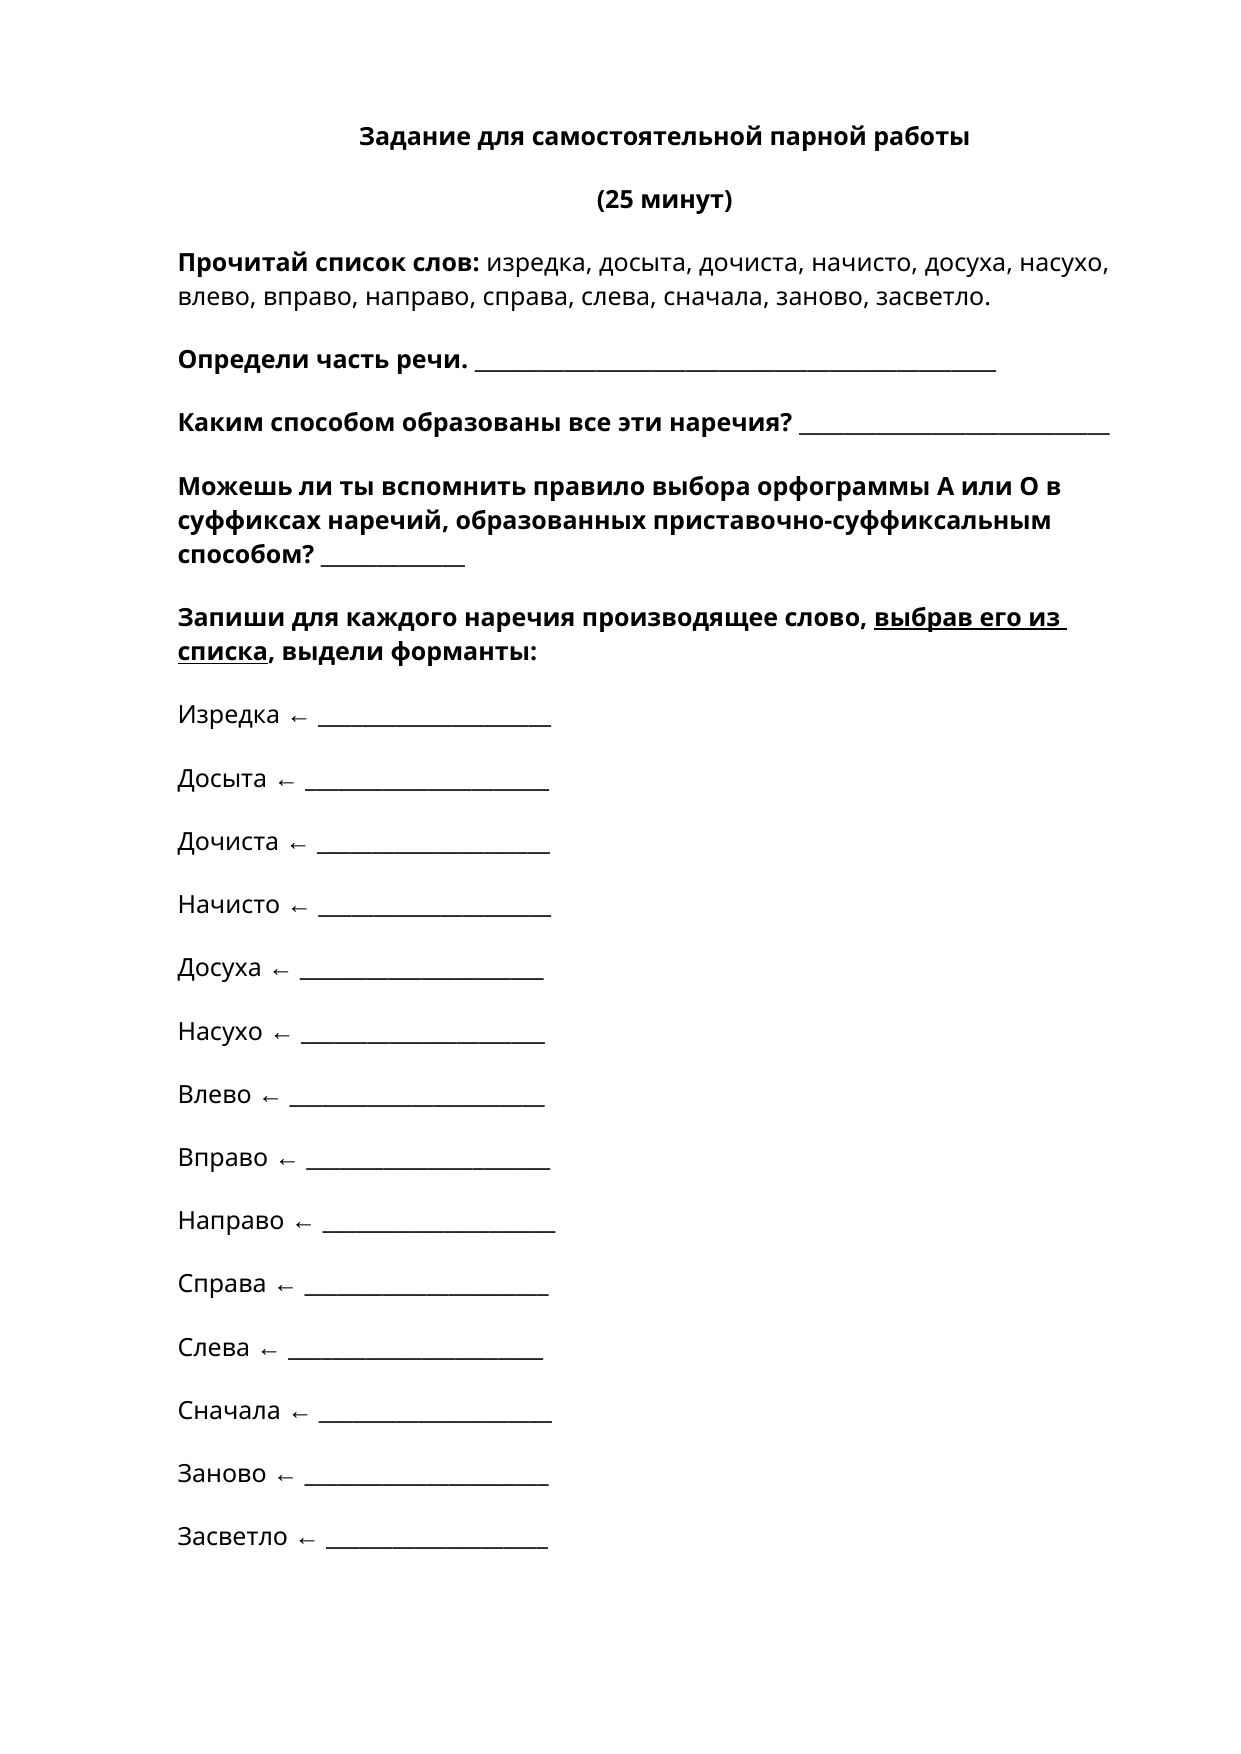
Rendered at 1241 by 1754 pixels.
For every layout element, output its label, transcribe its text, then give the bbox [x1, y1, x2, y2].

text Засветло ← ____________________ [177, 1519, 1152, 1553]
text Насухо ← ______________________ [177, 1013, 1152, 1047]
text Изредка ← _____________________ [177, 697, 1152, 731]
text Запиши для каждого наречия производящее слово, выбрав его из списка, выдели форманты: [177, 600, 1152, 668]
text Досуха ← ______________________ [177, 950, 1152, 984]
text Слева ← _______________________ [177, 1329, 1152, 1363]
text Направо ← _____________________ [177, 1203, 1152, 1237]
text Можешь ли ты вспомнить правило выбора орфограммы А или О в суффиксах наречий, образованных приставочно-суффиксальным способом? _____________ [177, 468, 1152, 571]
text Заново ← ______________________ [177, 1456, 1152, 1490]
text Дочиста ← _____________________ [177, 823, 1152, 857]
text Определи часть речи. _______________________________________________ [177, 342, 1152, 376]
text Каким способом образованы все эти наречия? ____________________________ [177, 405, 1152, 439]
text Влево ← _______________________ [177, 1076, 1152, 1110]
text Задание для самостоятельной парной работы [177, 118, 1152, 152]
text (25 минут) [177, 181, 1152, 215]
text Вправо ← ______________________ [177, 1139, 1152, 1174]
text Досыта ← ______________________ [177, 760, 1152, 794]
text Сначала ← _____________________ [177, 1392, 1152, 1427]
text Справа ← ______________________ [177, 1266, 1152, 1300]
text Прочитай список слов: изредка, досыта, дочиста, начисто, досуха, насухо, влево, вправо, направо, справа, слева, сначала, заново, засветло. [177, 244, 1152, 313]
text Начисто ← _____________________ [177, 887, 1152, 921]
